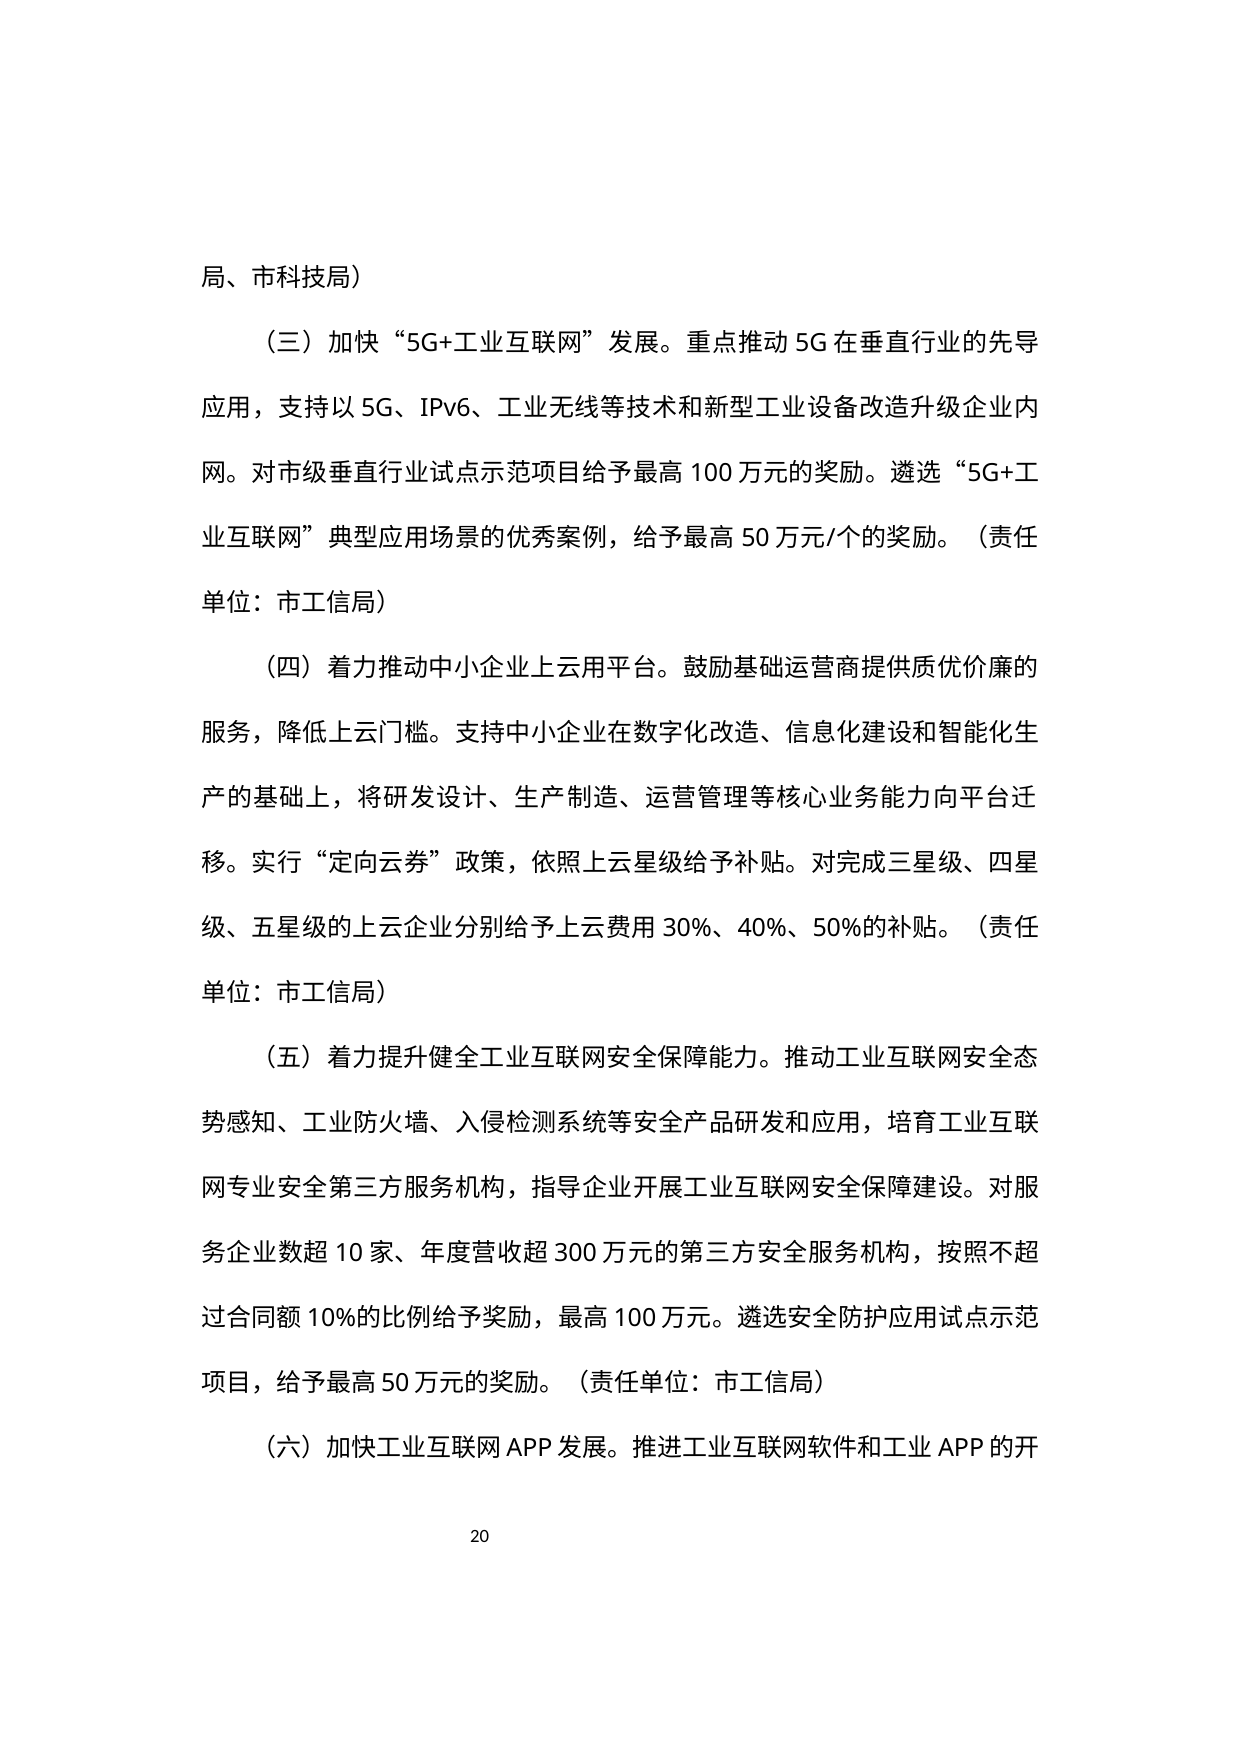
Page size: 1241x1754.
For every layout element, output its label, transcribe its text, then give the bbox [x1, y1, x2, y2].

text （五）着力提升健全工业互联网安全保障能力。推动工业互联网安全态势感知、工业防火墙、入侵检测系统等安全产品研发和应用，培育工业互联网专业安全第三方服务机构，指导企业开展工业互联网安全保障建设。对服务企业数超10家、年度营收超300万元的第三方安全服务机构，按照不超过合同额10%的比例给予奖励，最高100万元。遴选安全防护应用试点示范项目，给予最高50万元的奖励。（责任单位：市工信局） [201, 1023, 1039, 1413]
text （四）着力推动中小企业上云用平台。鼓励基础运营商提供质优价廉的服务，降低上云门槛。支持中小企业在数字化改造、信息化建设和智能化生产的基础上，将研发设计、生产制造、运营管理等核心业务能力向平台迁移。实行“定向云券”政策，依照上云星级给予补贴。对完成三星级、四星级、五星级的上云企业分别给予上云费用30%、40%、50%的补贴。（责任单位：市工信局） [201, 633, 1039, 1023]
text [201, 1413, 1039, 1478]
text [201, 243, 1039, 308]
text （三）加快“5G+工业互联网”发展。重点推动5G在垂直行业的先导应用，支持以5G、IPv6、工业无线等技术和新型工业设备改造升级企业内网。对市级垂直行业试点示范项目给予最高100万元的奖励。遴选“5G+工业互联网”典型应用场景的优秀案例，给予最高50万元/个的奖励。（责任单位：市工信局） [201, 308, 1039, 633]
